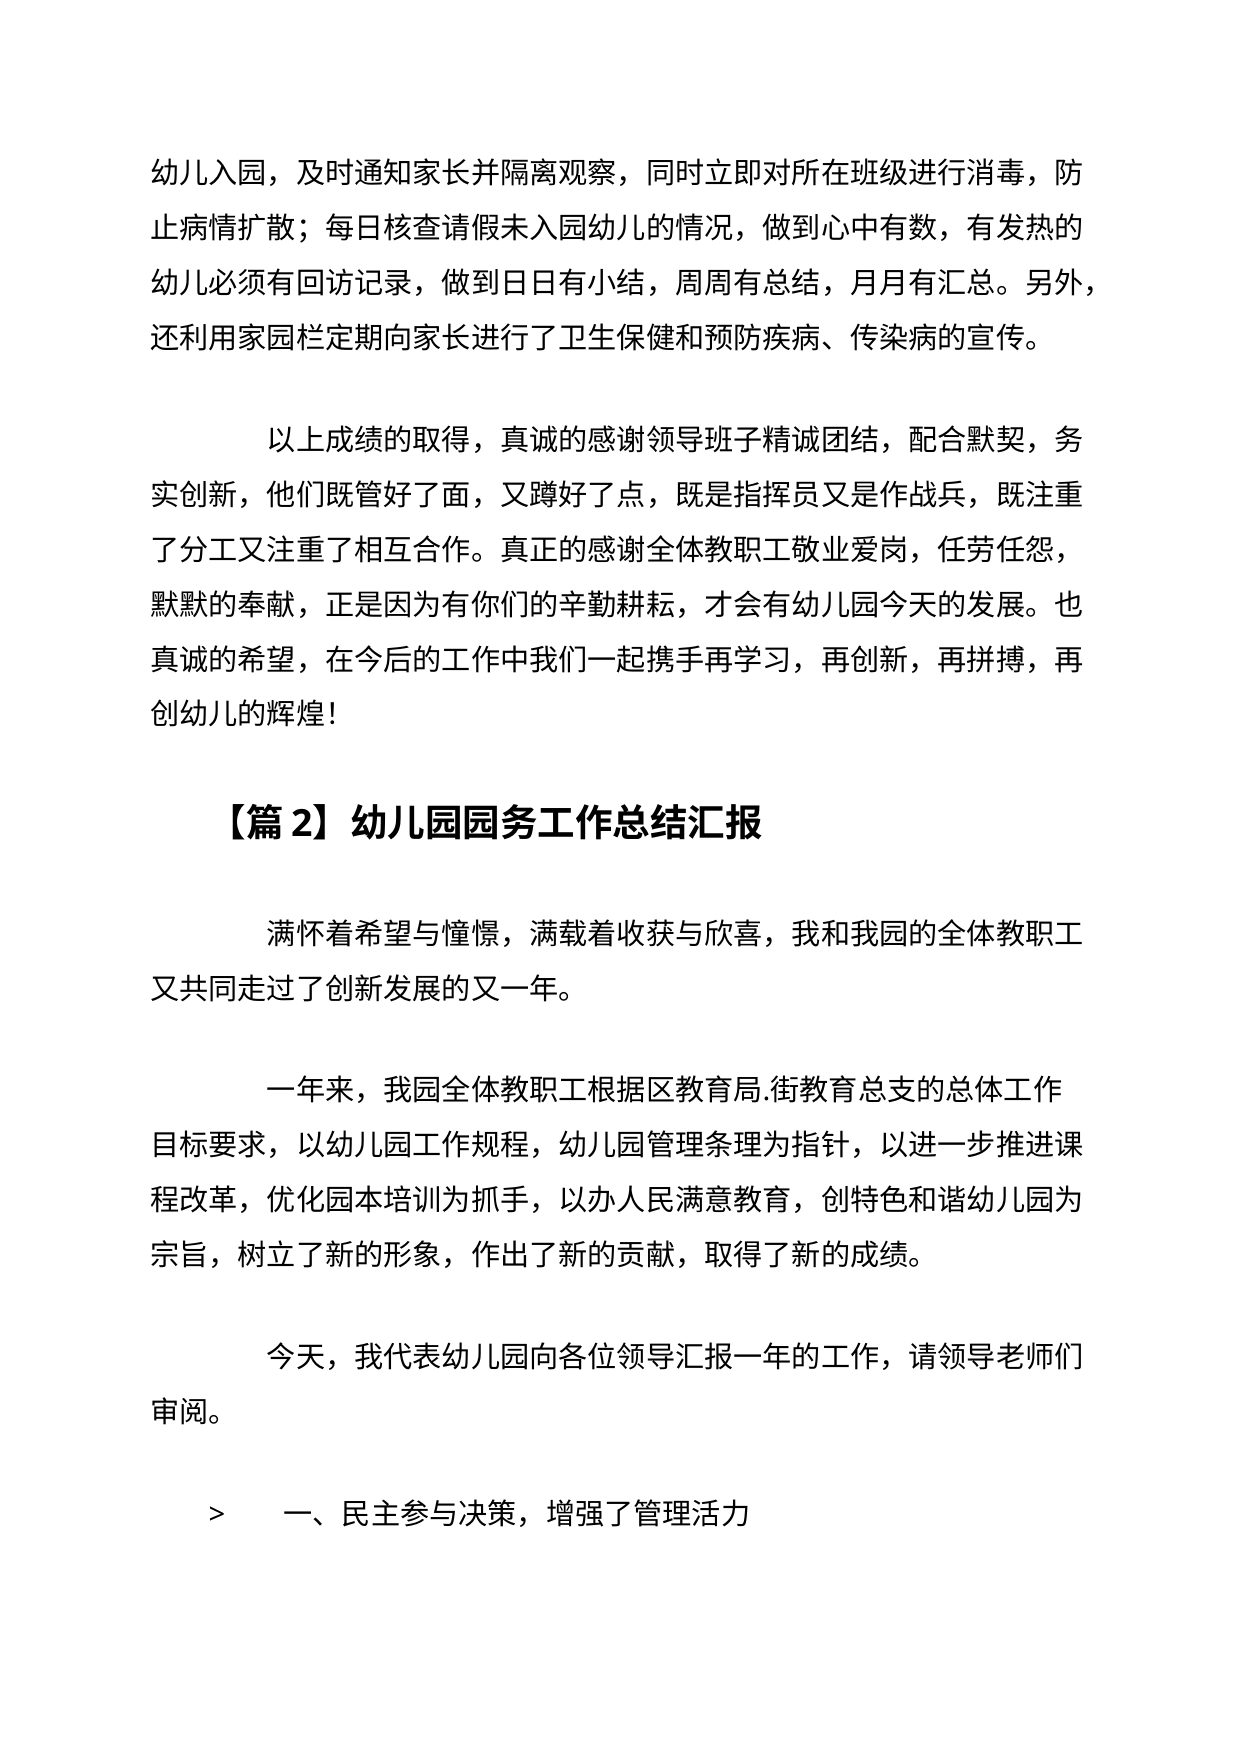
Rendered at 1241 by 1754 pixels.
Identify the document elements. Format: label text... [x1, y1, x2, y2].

text 一年来，我园全体教职工根据区教育局.街教育总支的总体工作目标要求，以幼儿园工作规程，幼儿园管理条理为指针，以进一步推进课程改革，优化园本培训为抓手，以办人民满意教育，创特色和谐幼儿园为宗旨，树立了新的形象，作出了新的贡献，取得了新的成绩。 [150, 1067, 1090, 1274]
text 以上成绩的取得，真诚的感谢领导班子精诚团结，配合默契，务实创新，他们既管好了面，又蹲好了点，既是指挥员又是作战兵，既注重了分工又注重了相互合作。真正的感谢全体教职工敬业爱岗，任劳任怨，默默的奉献，正是因为有你们的辛勤耕耘，才会有幼儿园今天的发展。也真诚的希望，在今后的工作中我们一起携手再学习，再创新，再拼搏，再创幼儿的辉煌！ [150, 416, 1090, 733]
text 【篇2】幼儿园园务工作总结汇报 [150, 793, 1090, 847]
text 满怀着希望与憧憬，满载着收获与欣喜，我和我园的全体教职工又共同走过了创新发展的又一年。 [150, 910, 1090, 1007]
text > 一、民主参与决策，增强了管理活力 [150, 1490, 1090, 1533]
text 今天，我代表幼儿园向各位领导汇报一年的工作，请领导老师们审阅。 [150, 1333, 1090, 1431]
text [150, 150, 1090, 357]
